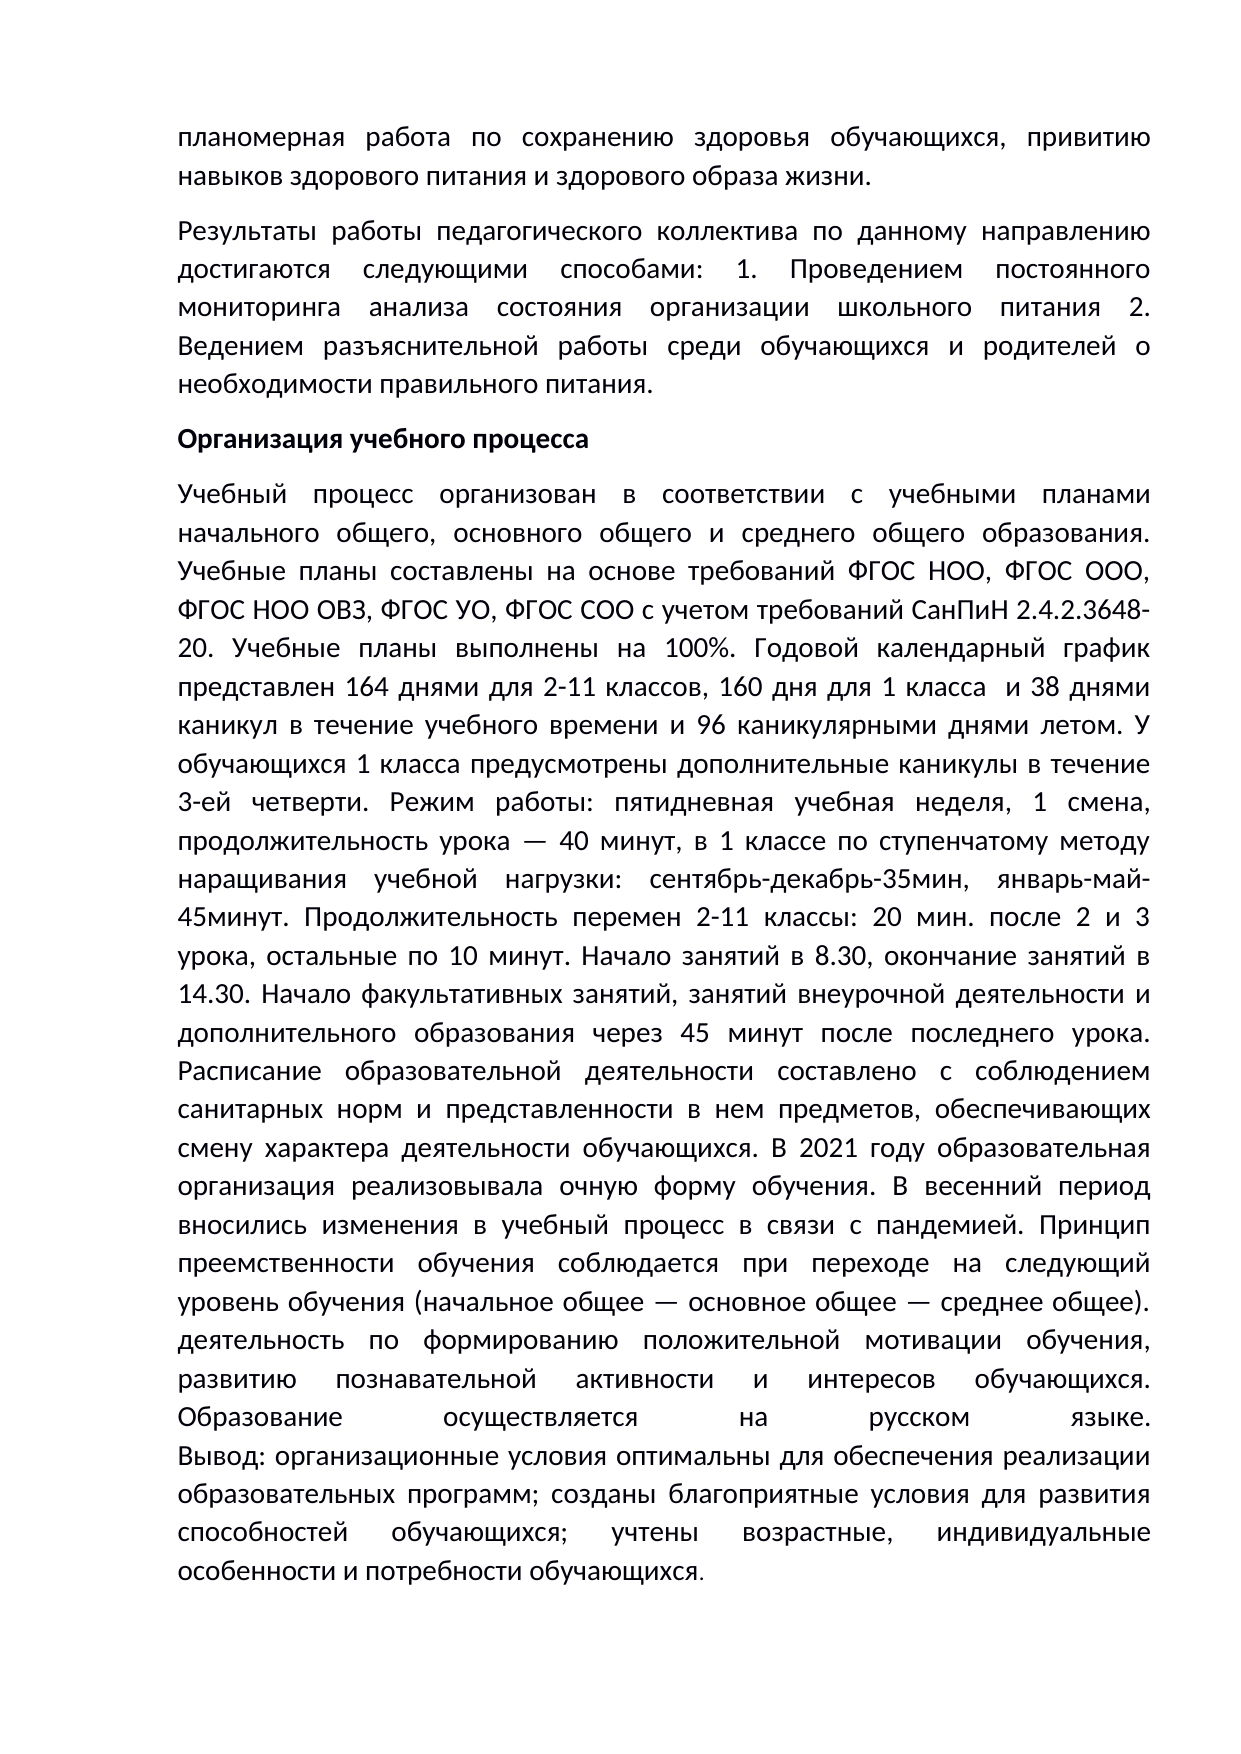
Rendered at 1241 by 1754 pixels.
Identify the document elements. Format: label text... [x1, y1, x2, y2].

text Организация учебного процесса [177, 421, 1152, 456]
text Результаты работы педагогического коллектива по данному направлению достигаются следующими способами: 1. Проведением постоянного мониторинга анализа состояния организации школьного питания 2. Ведением разъяснительной работы среди обучающихся и родителей о необходимости правильного питания. [177, 212, 1152, 401]
text Учебный процесс организован в соответствии с учебными планами начального общего, основного общего и среднего общего образования. Учебные планы составлены на основе требований ФГОС НОО, ФГОС ООО, ФГОС НОО ОВЗ, ФГОС УО, ФГОС СОО с учетом требований СанПиН 2.4.2.3648-20. Учебные планы выполнены на 100%. Годовой календарный график представлен 164 днями для 2-11 классов, 160 дня для 1 класса и 38 днями каникул в течение учебного времени и 96 каникулярными днями летом. У обучающихся 1 класса предусмотрены дополнительные каникулы в течение 3-ей четверти. Режим работы: пятидневная учебная неделя, 1 смена, продолжительность урока — 40 минут, в 1 классе по ступенчатому методу наращивания учебной нагрузки: сентябрь-декабрь-35мин, январь-май-45минут. Продолжительность перемен 2-11 классы: 20 мин. после 2 и 3 урока, остальные по 10 минут. Начало занятий в 8.30, окончание занятий в 14.30. Начало факультативных занятий, занятий внеурочной деятельности и дополнительного образования через 45 минут после последнего урока. Расписание образовательной деятельности составлено с соблюдением санитарных норм и представленности в нем предметов, обеспечивающих смену характера деятельности обучающихся. В 2021 году образовательная организация реализовывала очную форму обучения. В весенний период вносились изменения в учебный процесс в связи с пандемией. Принцип преемственности обучения соблюдается при переходе на следующий уровень обучения (начальное общее — основное общее — среднее общее). деятельность по формированию положительной мотивации обучения, развитию познавательной активности и интересов обучающихся. Образование осуществляется на русском языке. Вывод: организационные условия оптимальны для обеспечения реализации образовательных программ; созданы благоприятные условия для развития способностей обучающихся; учтены возрастные, индивидуальные особенности и потребности обучающихся. [177, 476, 1152, 1587]
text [177, 118, 1152, 192]
